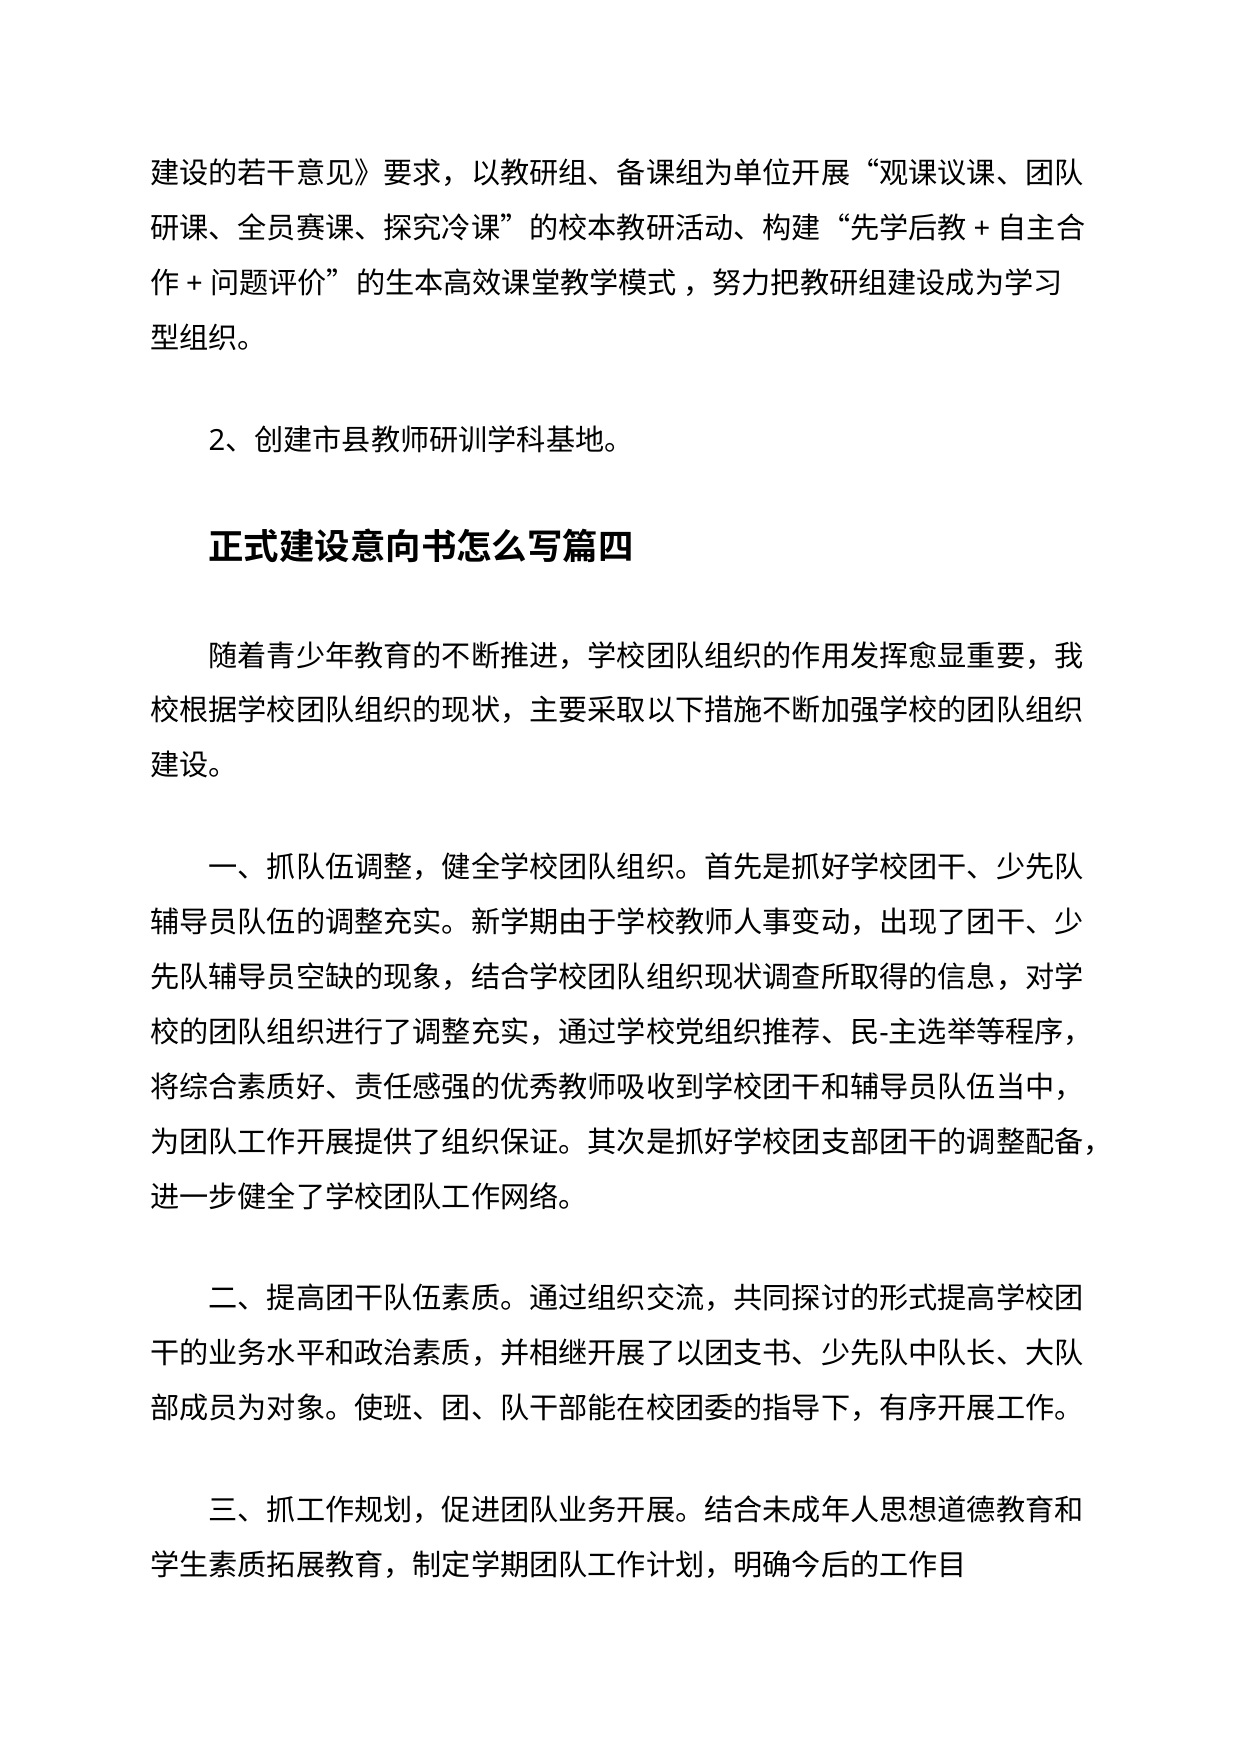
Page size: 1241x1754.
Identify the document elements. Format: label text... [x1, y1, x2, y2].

text 一、抓队伍调整，健全学校团队组织。首先是抓好学校团干、少先队辅导员队伍的调整充实。新学期由于学校教师人事变动，出现了团干、少先队辅导员空缺的现象，结合学校团队组织现状调查所取得的信息，对学校的团队组织进行了调整充实，通过学校党组织推荐、民-主选举等程序，将综合素质好、责任感强的优秀教师吸收到学校团干和辅导员队伍当中，为团队工作开展提供了组织保证。其次是抓好学校团支部团干的调整配备，进一步健全了学校团队工作网络。 [150, 844, 1090, 1215]
text 正式建设意向书怎么写篇四 [150, 519, 1090, 570]
text 二、提高团干队伍素质。通过组织交流，共同探讨的形式提高学校团干的业务水平和政治素质，并相继开展了以团支书、少先队中队长、大队部成员为对象。使班、团、队干部能在校团委的指导下，有序开展工作。 [150, 1275, 1090, 1427]
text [150, 150, 1090, 357]
text 2、创建市县教师研训学科基地。 [150, 417, 1090, 459]
text 三、抓工作规划，促进团队业务开展。结合未成年人思想道德教育和学生素质拓展教育，制定学期团队工作计划，明确今后的工作目 [150, 1486, 1090, 1584]
text 随着青少年教育的不断推进，学校团队组织的作用发挥愈显重要，我校根据学校团队组织的现状，主要采取以下措施不断加强学校的团队组织建设。 [150, 632, 1090, 784]
